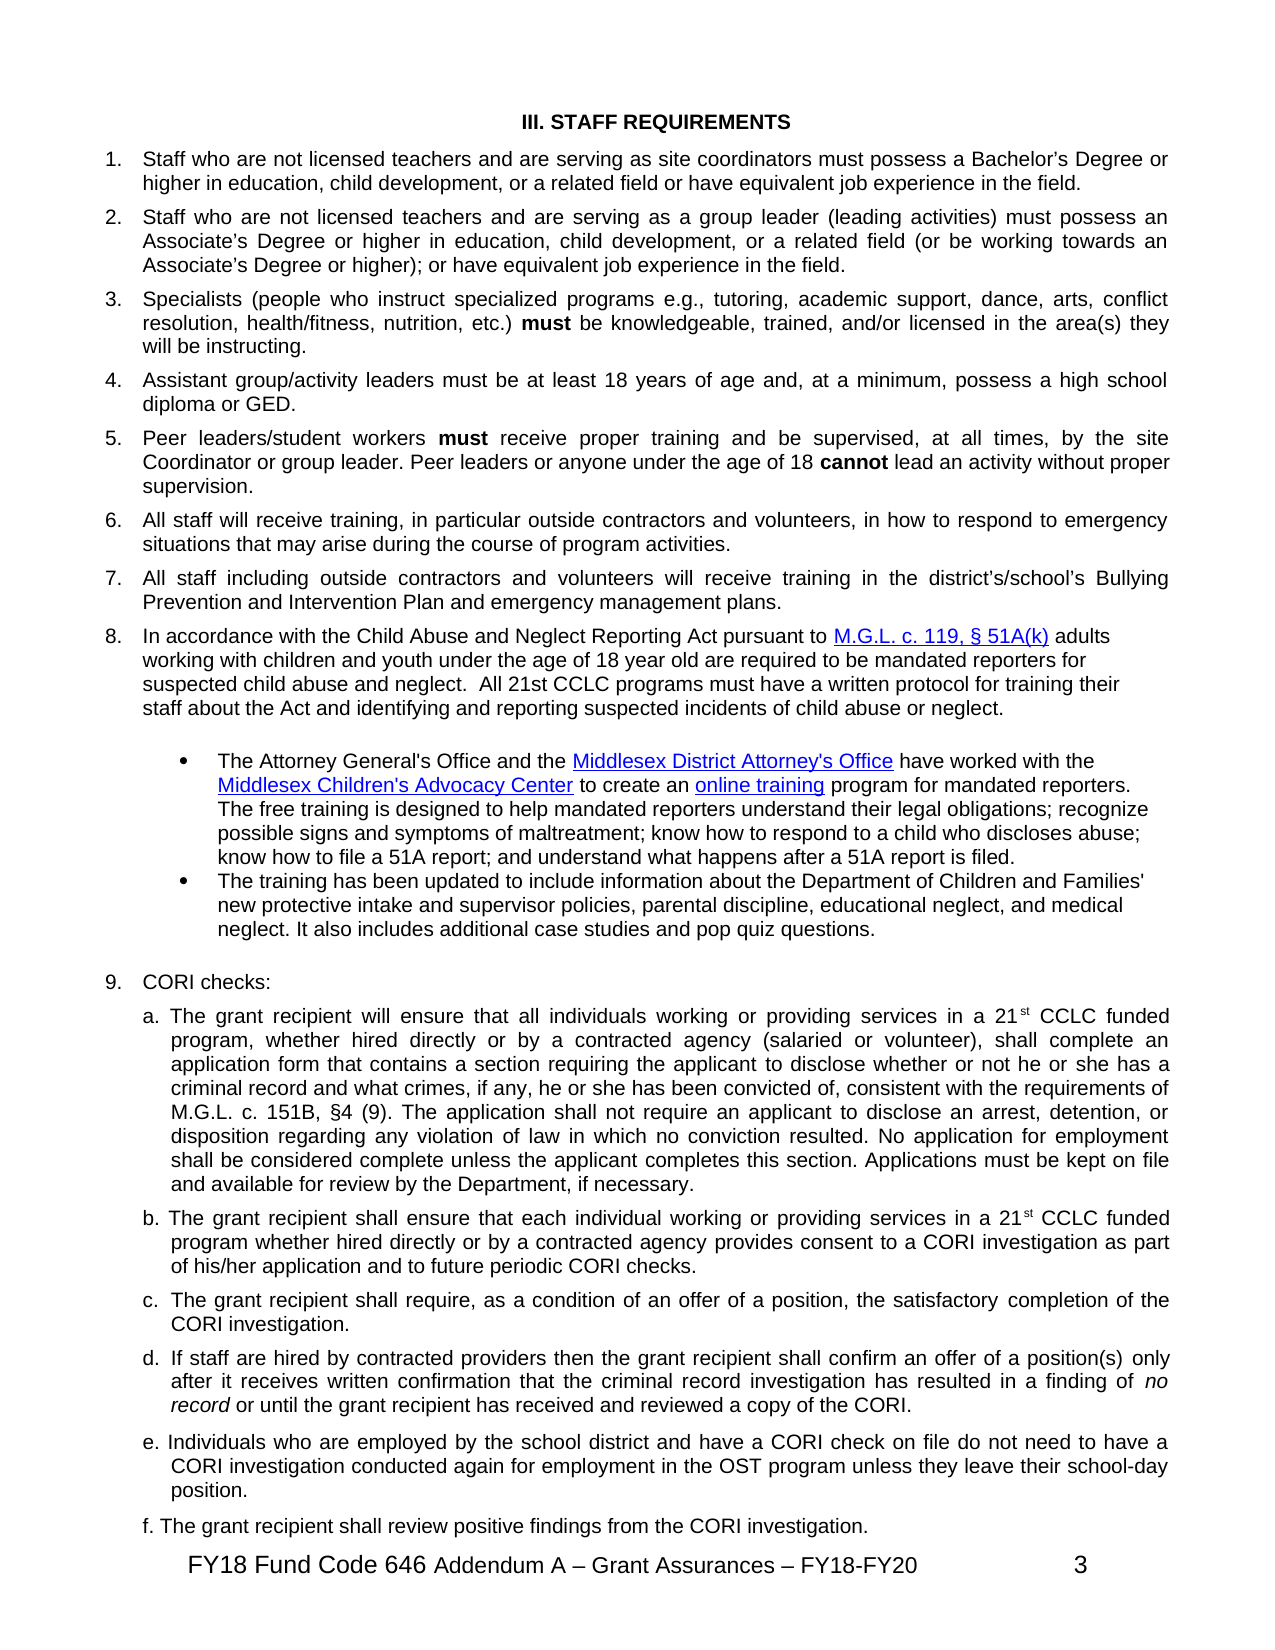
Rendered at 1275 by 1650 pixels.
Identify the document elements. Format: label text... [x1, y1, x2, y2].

text e. Individuals who are employed by the school district and have a CORI check on file do not need to have a CORI investigation conducted again for employment in the OST program unless they leave their school-day position. [142, 1459, 1170, 1531]
list Assistant group/activity leaders must be at least 18 years of age and, at a minimum, possess a high school diploma or GED. [105, 368, 1170, 416]
list In accordance with the Child Abuse and Neglect Reporting Act pursuant to M.G.L. c. 119, § 51A(k) adults working with children and youth under the age of 18 year old are required to be mandated reporters for suspected child abuse and neglect. All 21st CCLC programs must have a written protocol for training their staff about the Act and identifying and reporting suspected incidents of child abuse or neglect. [105, 624, 1143, 720]
text a. The grant recipient will ensure that all individuals working or providing services in a 21st CCLC funded program, whether hired directly or by a contracted agency (salaried or volunteer), shall complete an application form that contains a section requiring the applicant to disclose whether or not he or she has a criminal record and what crimes, if any, he or she has been convicted of, consistent with the requirements of M.G.L. c. 151B, §4 (9). The application shall not require an applicant to disclose an arrest, detention, or disposition regarding any violation of law in which no conviction resulted. No application for employment shall be considered complete unless the applicant completes this section. Applications must be kept on file and available for review by the Department, if necessary. [142, 1033, 1170, 1225]
list All staff will receive training, in particular outside contractors and volunteers, in how to respond to emergency situations that may arise during the course of program activities. [105, 508, 1170, 556]
text c. The grant recipient shall require, as a condition of an offer of a position, the satisfactory completion of the CORI investigation. [142, 1317, 1170, 1364]
text III. Staff Requirements [105, 110, 1207, 134]
list Staff who are not licensed teachers and are serving as site coordinators must possess a Bachelor’s Degree or higher in education, child development, or a related field or have equivalent job experience in the field. [105, 147, 1170, 194]
text d. If staff are hired by contracted providers then the grant recipient shall confirm an offer of a position(s) only after it receives written confirmation that the criminal record investigation has resulted in a finding of no record or until the grant recipient has received and reviewed a copy of the CORI. [142, 1374, 1170, 1446]
list Specialists (people who instruct specialized programs e.g., tutoring, academic support, dance, arts, conflict resolution, health/fitness, nutrition, etc.) must be knowledgeable, trained, and/or licensed in the area(s) they will be instructing. [105, 286, 1170, 358]
list Staff who are not licensed teachers and are serving as a group leader (leading activities) must possess an Associate’s Degree or higher in education, child development, or a related field (or be working towards an Associate’s Degree or higher); or have equivalent job experience in the field. [105, 204, 1170, 276]
list All staff including outside contractors and volunteers will receive training in the district’s/school’s Bullying Prevention and Intervention Plan and emergency management plans. [105, 566, 1170, 614]
list CORI checks: [105, 999, 1170, 1023]
text b. The grant recipient shall ensure that each individual working or providing services in a 21st CCLC funded program whether hired directly or by a contracted agency provides consent to a CORI investigation as part of his/her application and to future periodic CORI checks. [142, 1235, 1170, 1307]
list The training has been updated to include information about the Department of Children and Families' new protective intake and supervisor policies, parental discipline, educational neglect, and medical neglect. It also includes additional case studies and pop quiz questions. [180, 898, 1170, 970]
list The Attorney General's Office and the Middlesex District Attorney's Office have worked with the Middlesex Children's Advocacy Center to create an online training program for mandated reporters. The free training is designed to help mandated reporters understand their legal obligations; recognize possible signs and symptoms of maltreatment; know how to respond to a child who discloses abuse; know how to file a 51A report; and understand what happens after a 51A report is filed. [180, 749, 1170, 869]
list Peer leaders/student workers must receive proper training and be supervised, at all times, by the site Coordinator or group leader. Peer leaders or anyone under the age of 18 cannot lead an activity without proper supervision. [105, 426, 1170, 498]
